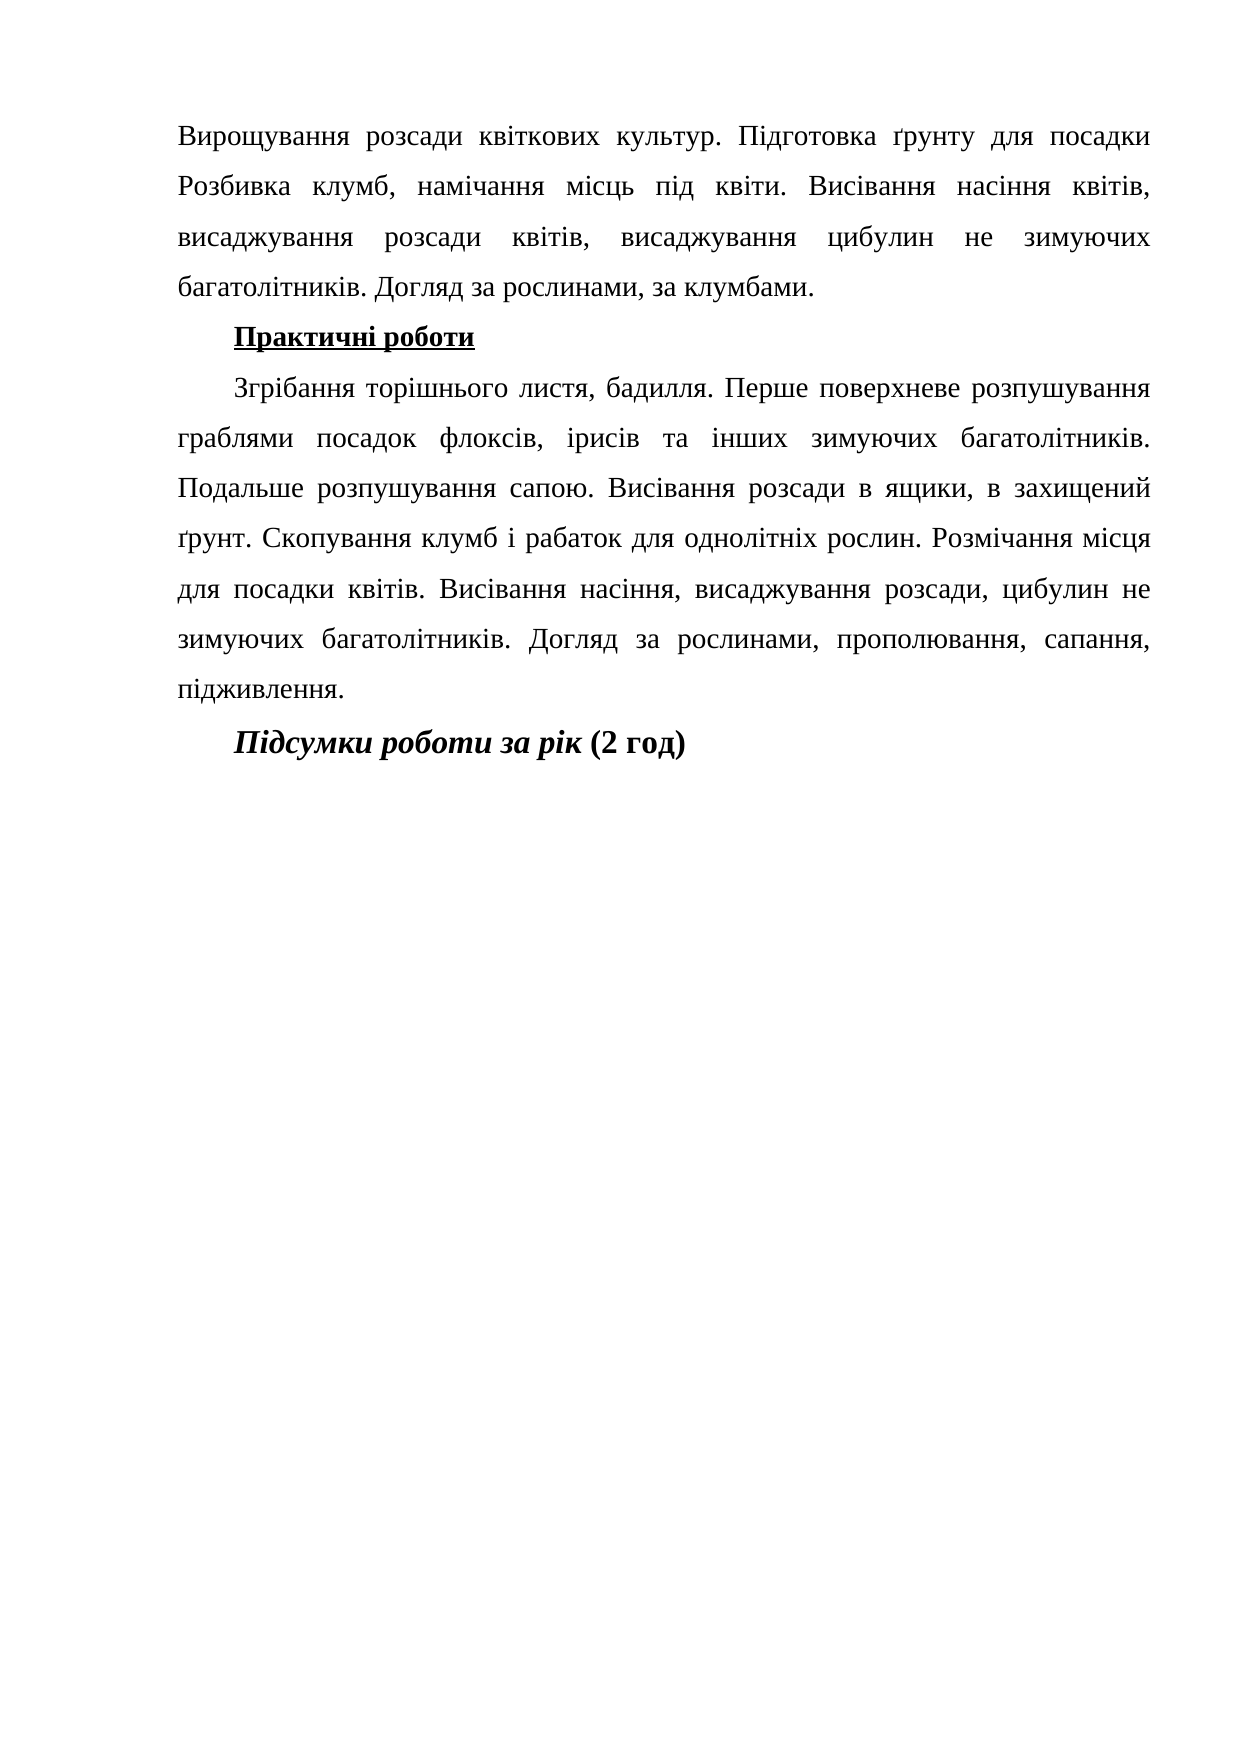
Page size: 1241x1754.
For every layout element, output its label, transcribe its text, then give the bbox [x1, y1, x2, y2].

text Підсумки роботи за рік (2 год) [177, 722, 1152, 760]
text Практичні роботи [177, 319, 1152, 353]
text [177, 118, 1152, 303]
text Згрібання торішнього листя, бадилля. Перше поверхневе розпушування граблями посадок флоксів, ірисів та інших зимуючих багатолітників. Подальше розпушування сапою. Висівання розсади в ящики, в захищений ґрунт. Скопування клумб і рабаток для однолітніх рослин. Розмічання місця для посадки квітів. Висівання насіння, висаджування розсади, цибулин не зимуючих багатолітників. Догляд за рослинами, прополювання, сапання, підживлення. [177, 370, 1152, 705]
